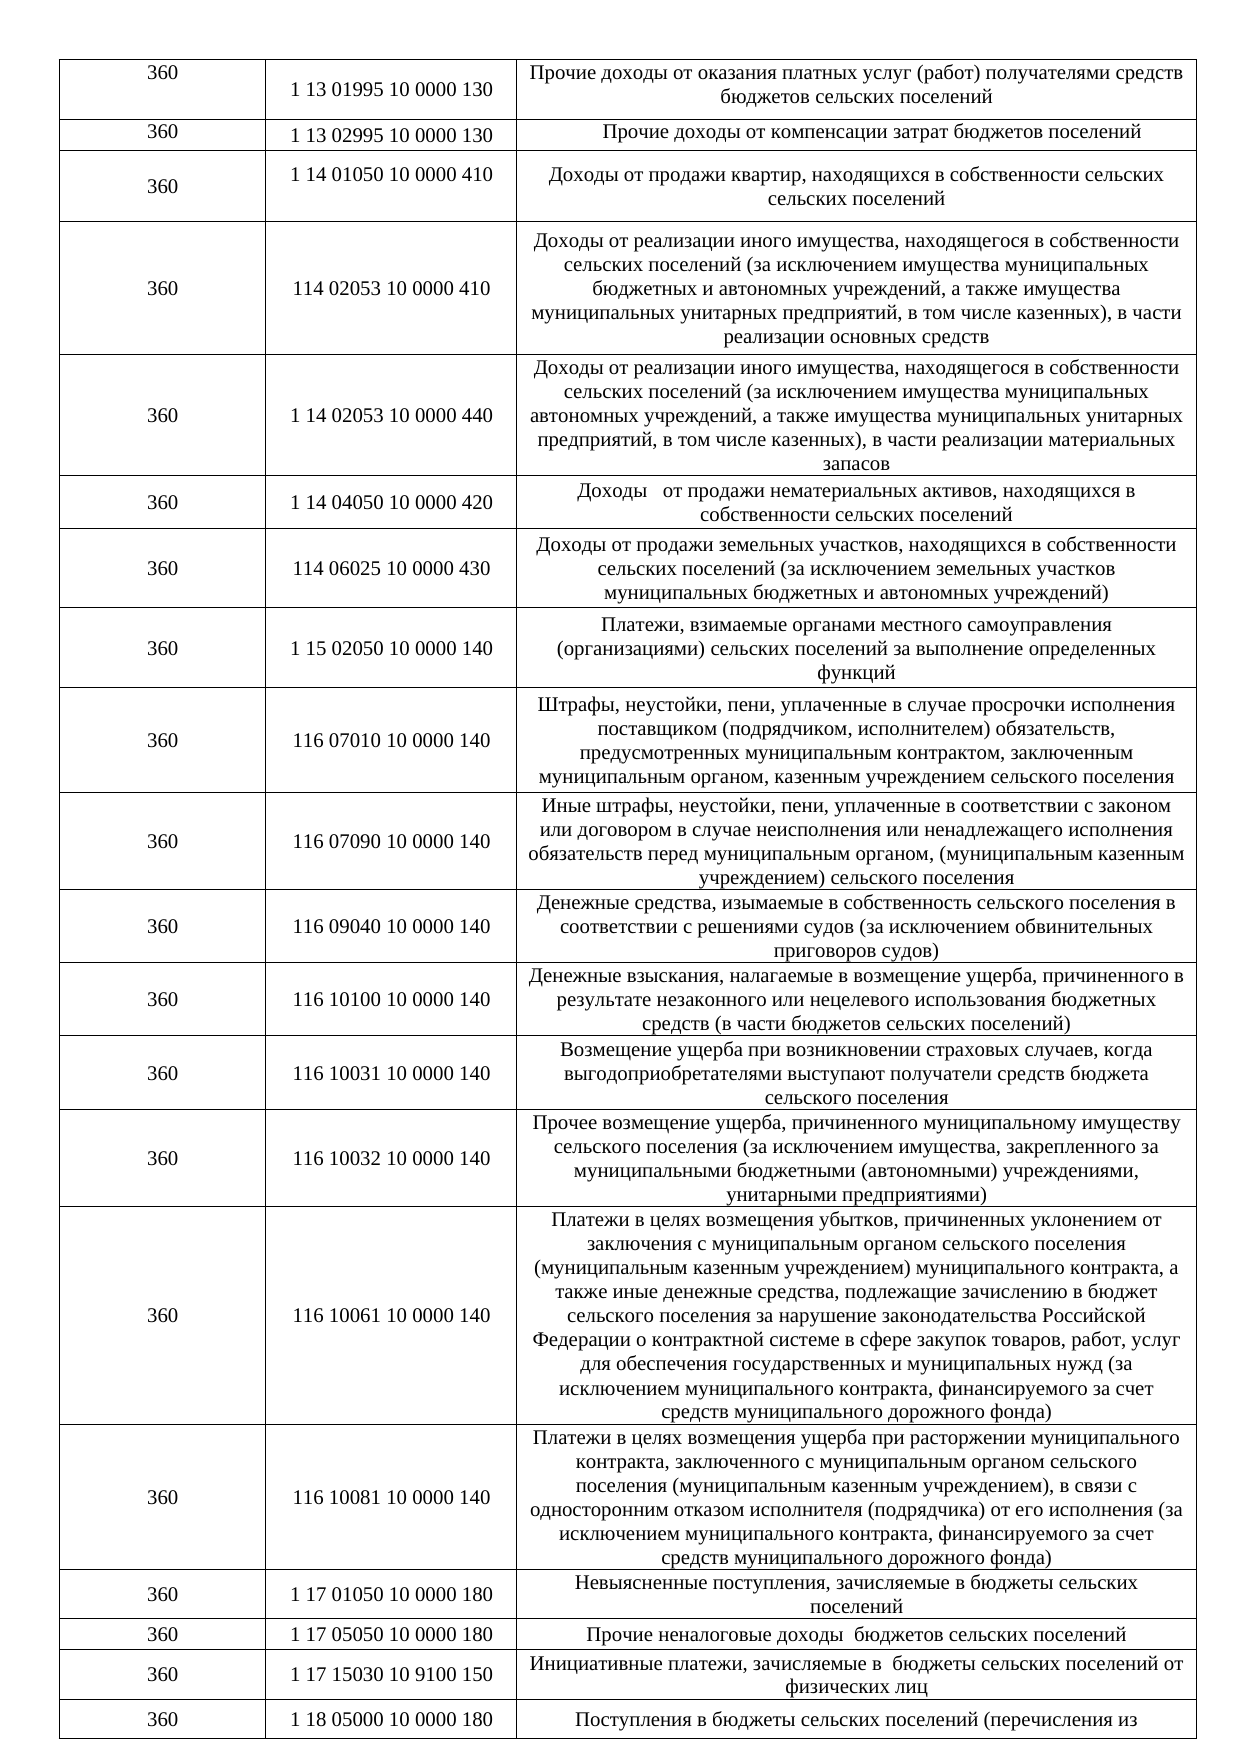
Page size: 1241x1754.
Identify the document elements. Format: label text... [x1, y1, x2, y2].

table_cell 1 14 04050 10 0000 420 [266, 476, 516, 528]
table_cell Доходы от продажи квартир, находящихся в собственности сельских сельских поселений [517, 151, 1196, 221]
table_cell 116 10061 10 0000 140 [266, 1207, 516, 1423]
table_cell 114 06025 10 0000 430 [266, 529, 516, 607]
table_cell 1 13 01995 10 0000 130 [266, 60, 516, 118]
table_cell 360 [60, 120, 265, 150]
table_cell 360 [60, 1425, 265, 1569]
table_cell Прочее возмещение ущерба, причиненного муниципальному имуществу сельского поселения (за исключением имущества, закрепленного за муниципальными бюджетными (автономными) учреждениями, унитарными предприятиями) [517, 1110, 1196, 1206]
table_cell 1 13 02995 10 0000 130 [266, 120, 516, 150]
table_cell Денежные средства, изымаемые в собственность сельского поселения в соответствии с решениями судов (за исключением обвинительных приговоров судов) [517, 890, 1196, 962]
table_cell Денежные взыскания, налагаемые в возмещение ущерба, причиненного в результате незаконного или нецелевого использования бюджетных средств (в части бюджетов сельских поселений) [517, 963, 1196, 1035]
table_cell 116 07010 10 0000 140 [266, 688, 516, 792]
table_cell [266, 1700, 516, 1738]
table_cell 1 15 02050 10 0000 140 [266, 608, 516, 687]
table_cell Прочие неналоговые доходы бюджетов сельских поселений [517, 1619, 1196, 1649]
table_cell 360 [60, 1570, 265, 1618]
table_cell 360 [60, 963, 265, 1035]
table_cell 1 14 02053 10 0000 440 [266, 355, 516, 475]
table_cell 1 17 15030 10 9100 150 [266, 1650, 516, 1698]
table_cell 360 [60, 222, 265, 354]
table_cell 360 [60, 1036, 265, 1109]
table_cell 360 [60, 60, 265, 118]
table_cell 1 17 01050 10 0000 180 [266, 1570, 516, 1618]
table_cell 116 07090 10 0000 140 [266, 793, 516, 889]
table_cell Доходы от продажи земельных участков, находящихся в собственности сельских поселений (за исключением земельных участков муниципальных бюджетных и автономных учреждений) [517, 529, 1196, 607]
table_cell 360 [60, 793, 265, 889]
table_cell Платежи, взимаемые органами местного самоуправления (организациями) сельских поселений за выполнение определенных функций [517, 608, 1196, 687]
table_cell 116 10031 10 0000 140 [266, 1036, 516, 1109]
table_cell 360 [60, 476, 265, 528]
table_cell 116 10032 10 0000 140 [266, 1110, 516, 1206]
table_cell 360 [60, 151, 265, 221]
table_cell 116 10081 10 0000 140 [266, 1425, 516, 1569]
table_cell Доходы от реализации иного имущества, находящегося в собственности сельских поселений (за исключением имущества муниципальных автономных учреждений, а также имущества муниципальных унитарных предприятий, в том числе казенных), в части реализации материальных запасов [517, 355, 1196, 475]
table_cell Доходы от реализации иного имущества, находящегося в собственности сельских поселений (за исключением имущества муниципальных бюджетных и автономных учреждений, а также имущества муниципальных унитарных предприятий, в том числе казенных), в части реализации основных средств [517, 222, 1196, 354]
table_cell 360 [60, 1110, 265, 1206]
table_cell 116 10100 10 0000 140 [266, 963, 516, 1035]
table_cell Возмещение ущерба при возникновении страховых случаев, когда выгодоприобретателями выступают получатели средств бюджета сельского поселения [517, 1036, 1196, 1109]
table_cell 114 02053 10 0000 410 [266, 222, 516, 354]
table_cell 360 [60, 1650, 265, 1698]
table_cell 1 17 05050 10 0000 180 [266, 1619, 516, 1649]
table_cell 360 [60, 890, 265, 962]
table_cell Иные штрафы, неустойки, пени, уплаченные в соответствии с законом или договором в случае неисполнения или ненадлежащего исполнения обязательств перед муниципальным органом, (муниципальным казенным учреждением) сельского поселения [517, 793, 1196, 889]
table_cell 360 [60, 355, 265, 475]
table_cell Платежи в целях возмещения убытков, причиненных уклонением от заключения с муниципальным органом сельского поселения (муниципальным казенным учреждением) муниципального контракта, а также иные денежные средства, подлежащие зачислению в бюджет сельского поселения за нарушение законодательства Российской Федерации о контрактной системе в сфере закупок товаров, работ, услуг для обеспечения государственных и муниципальных нужд (за исключением муниципального контракта, финансируемого за счет средств муниципального дорожного фонда) [517, 1207, 1196, 1423]
table_cell Штрафы, неустойки, пени, уплаченные в случае просрочки исполнения поставщиком (подрядчиком, исполнителем) обязательств, предусмотренных муниципальным контрактом, заключенным муниципальным органом, казенным учреждением сельского поселения [517, 688, 1196, 792]
table_cell Доходы от продажи нематериальных активов, находящихся в собственности сельских поселений [517, 476, 1196, 528]
table_cell Инициативные платежи, зачисляемые в бюджеты сельских поселений от физических лиц [517, 1650, 1196, 1698]
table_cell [517, 1700, 1196, 1738]
table_cell 360 [60, 688, 265, 792]
table_cell 360 [60, 1619, 265, 1649]
table_cell 360 [60, 1207, 265, 1423]
table_cell Прочие доходы от компенсации затрат бюджетов поселений [517, 120, 1196, 150]
table_cell Платежи в целях возмещения ущерба при расторжении муниципального контракта, заключенного с муниципальным органом сельского поселения (муниципальным казенным учреждением), в связи с односторонним отказом исполнителя (подрядчика) от его исполнения (за исключением муниципального контракта, финансируемого за счет средств муниципального дорожного фонда) [517, 1425, 1196, 1569]
table_cell 116 09040 10 0000 140 [266, 890, 516, 962]
table_cell 360 [60, 608, 265, 687]
table_cell 1 14 01050 10 0000 410 [266, 151, 516, 221]
table_cell 360 [60, 1700, 265, 1738]
table_cell Прочие доходы от оказания платных услуг (работ) получателями средств бюджетов сельских поселений [517, 60, 1196, 118]
table_cell Невыясненные поступления, зачисляемые в бюджеты сельских поселений [517, 1570, 1196, 1618]
table_cell 360 [60, 529, 265, 607]
